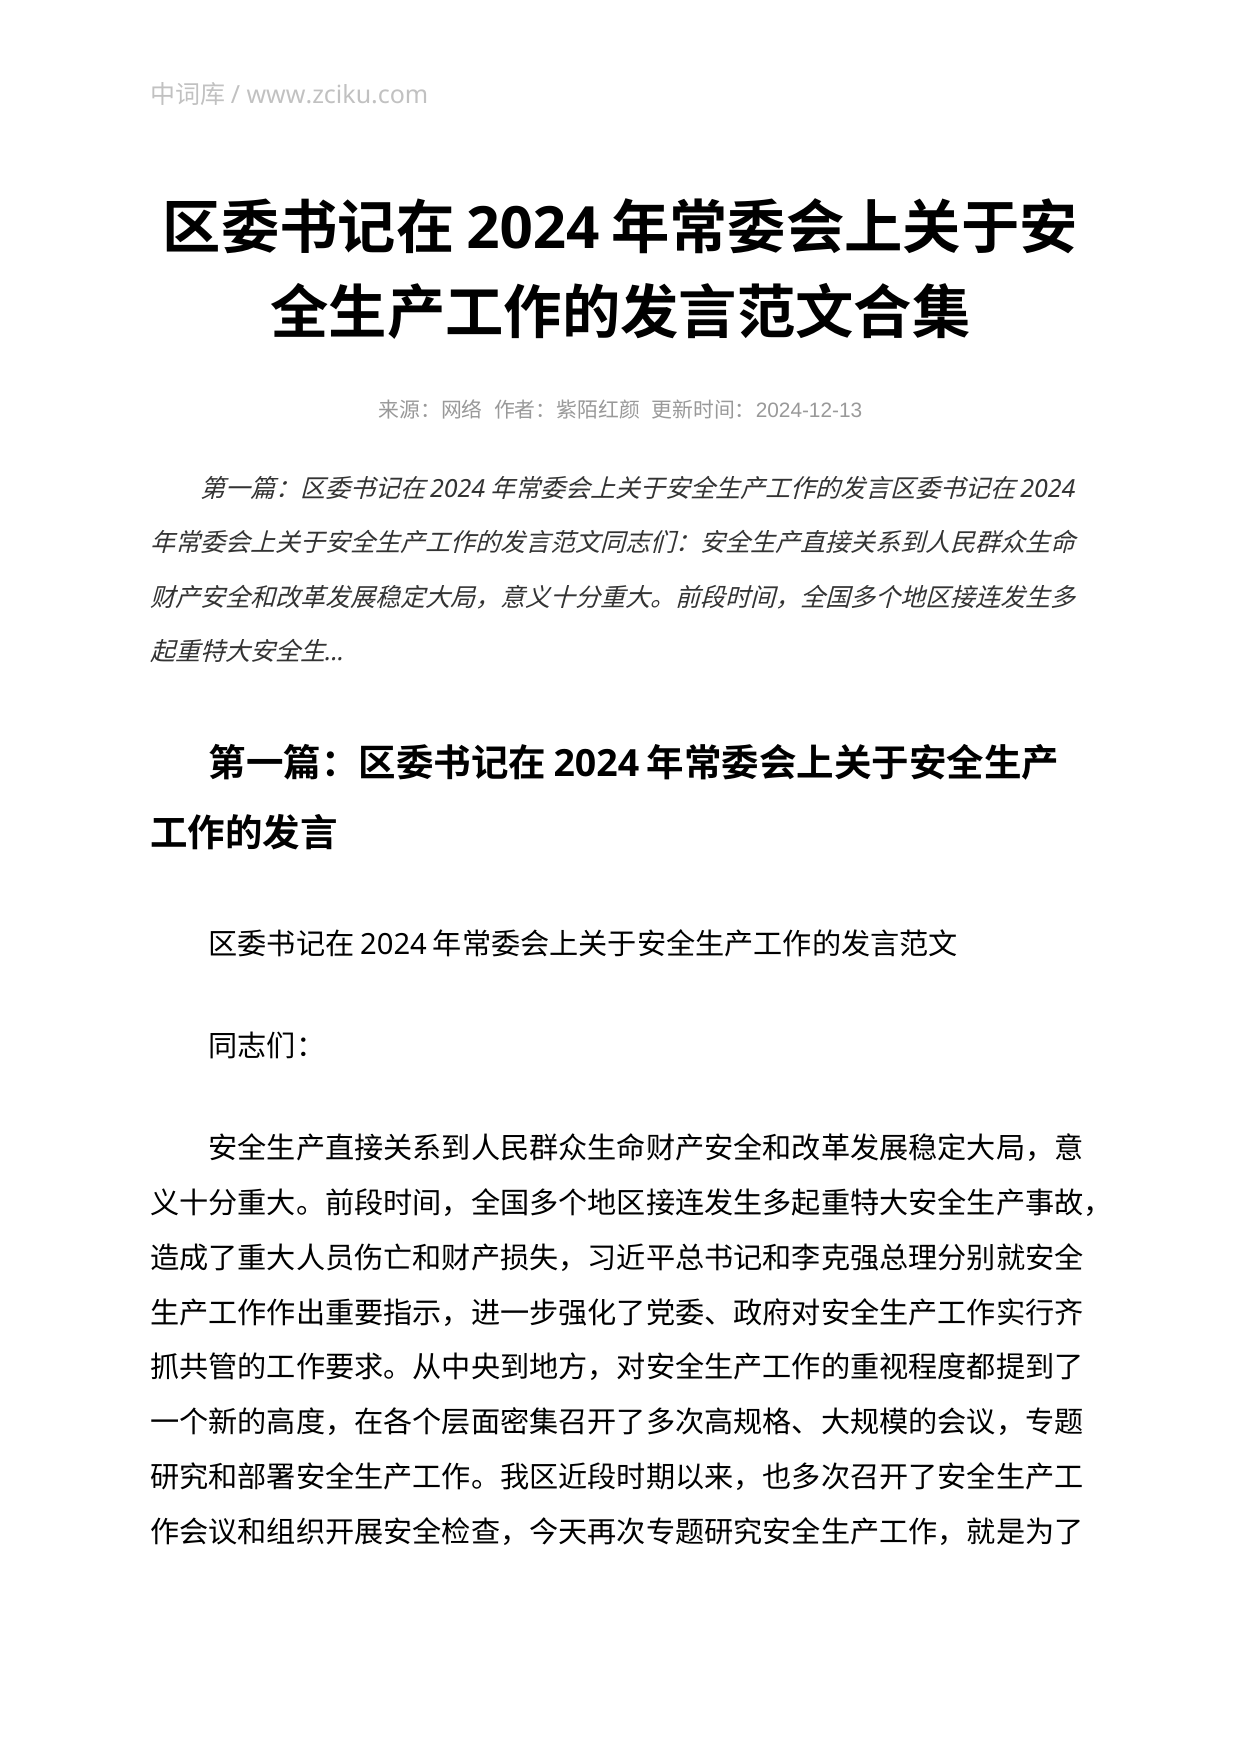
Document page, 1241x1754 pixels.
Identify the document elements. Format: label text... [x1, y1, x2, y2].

subtitle 区委书记在2024年常委会上关于安全生产工作的发言范文合集 [150, 181, 1090, 351]
text 区委书记在2024年常委会上关于安全生产工作的发言范文 [150, 921, 1090, 963]
text 来源：网络 作者：紫陌红颜 更新时间：2024-12-13 [150, 397, 1090, 421]
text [150, 1124, 1090, 1551]
text 第一篇：区委书记在2024年常委会上关于安全生产工作的发言区委书记在2024年常委会上关于安全生产工作的发言范文同志们：安全生产直接关系到人民群众生命财产安全和改革发展稳定大局，意义十分重大。前段时间，全国多个地区接连发生多起重特大安全生... [150, 468, 1090, 668]
text 第一篇：区委书记在2024年常委会上关于安全生产工作的发言 [150, 733, 1090, 858]
text 同志们： [150, 1023, 1090, 1065]
